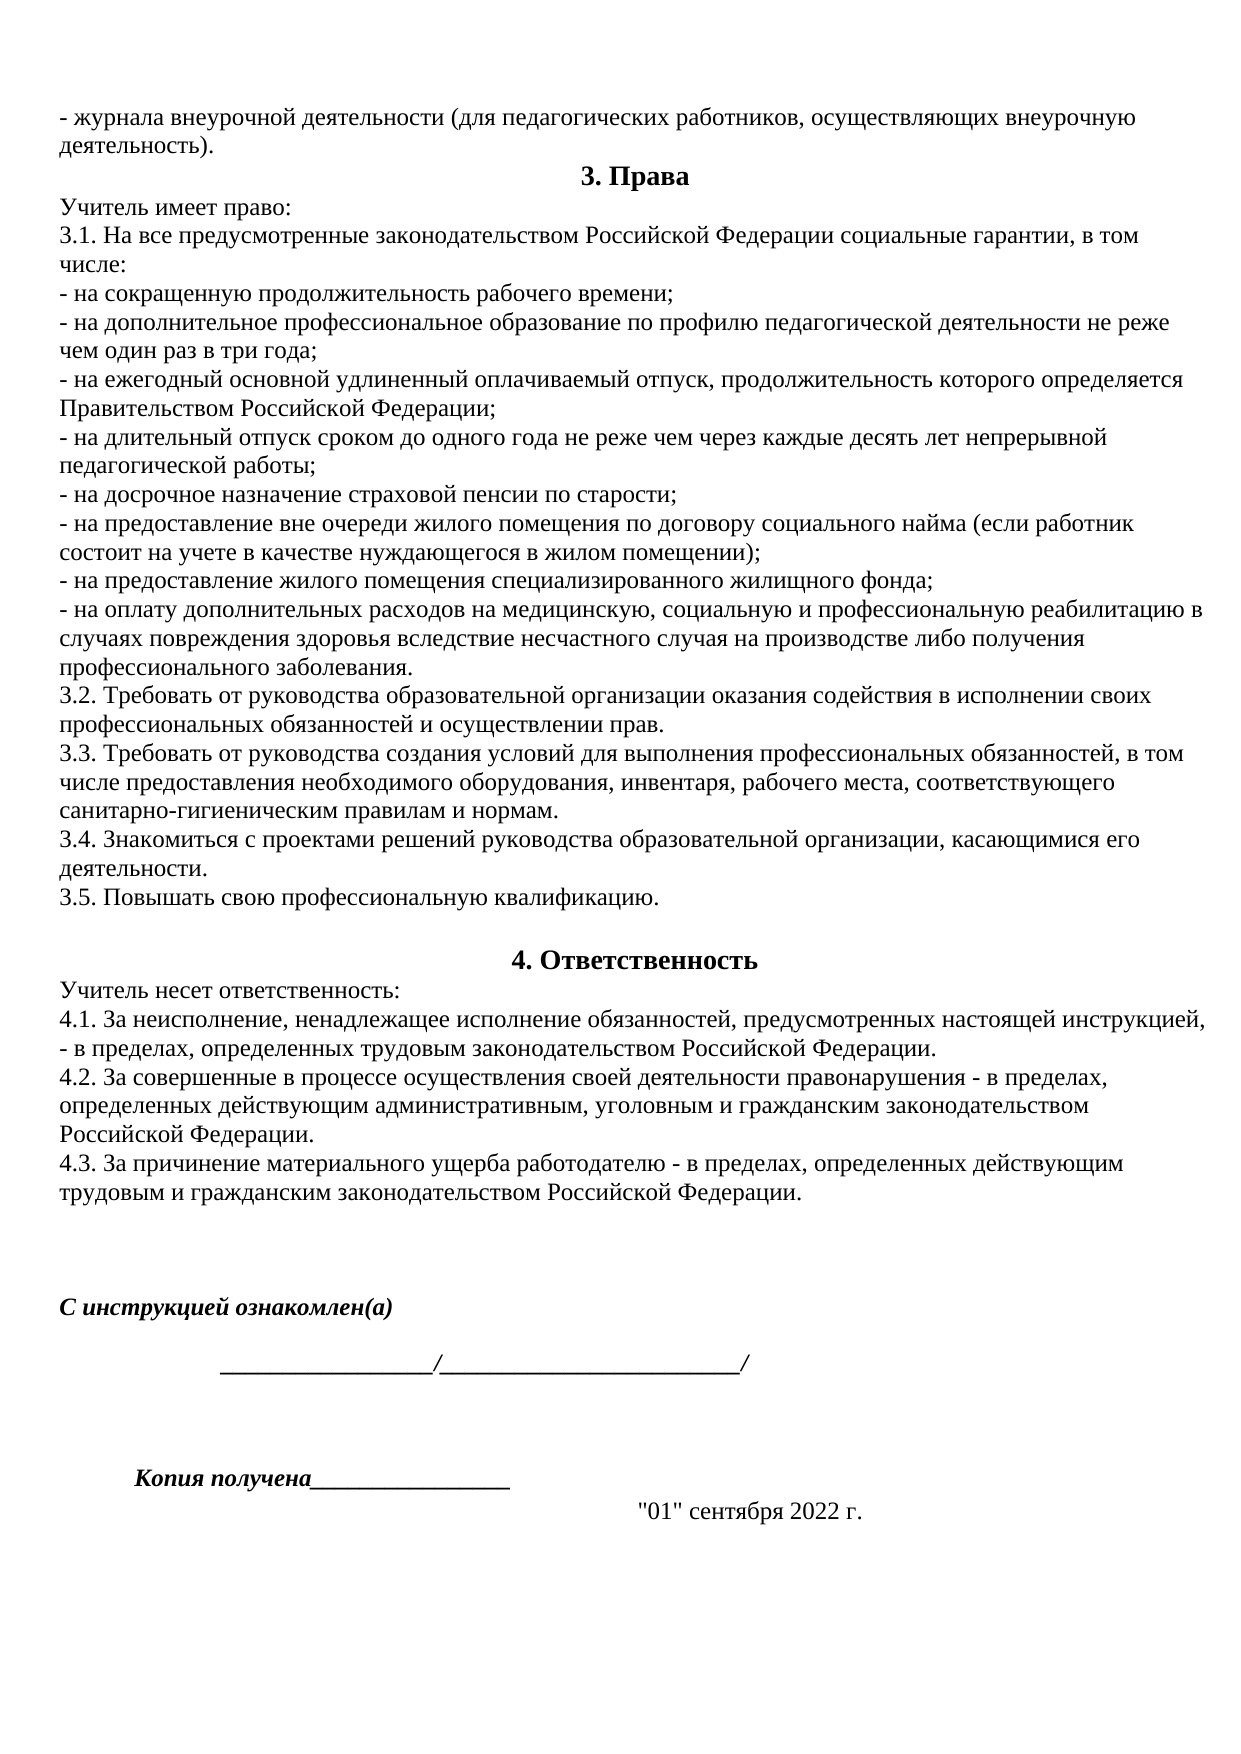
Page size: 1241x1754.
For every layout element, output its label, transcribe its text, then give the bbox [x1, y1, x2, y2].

text Учитель несет ответственность: [59, 975, 1211, 1004]
list "01" сентября 2022 г. [134, 1492, 1211, 1526]
text 4.1. За неисполнение, ненадлежащее исполнение обязанностей, предусмотренных настоящей инструкцией, - в пределах, определенных трудовым законодательством Российской Федерации. [59, 1004, 1211, 1062]
text - на предоставление вне очереди жилого помещения по договору социального найма (если работник состоит на учете в качестве нуждающегося в жилом помещении); [59, 508, 1211, 566]
text Учитель имеет право: [59, 192, 1211, 221]
text 3.5. Повышать свою профессиональную квалификацию. [59, 882, 1211, 911]
list Копия получена________________ [134, 1463, 1211, 1492]
text - на длительный отпуск сроком до одного года не реже чем через каждые десять лет непрерывной педагогической работы; [59, 422, 1211, 479]
text - на сокращенную продолжительность рабочего времени; [59, 278, 1211, 307]
text - на оплату дополнительных расходов на медицинскую, социальную и профессиональную реабилитацию в случаях повреждения здоровья вследствие несчастного случая на производстве либо получения профессионального заболевания. [59, 594, 1211, 681]
text 4.3. За причинение материального ущерба работодателю - в пределах, определенных действующим трудовым и гражданским законодательством Российской Федерации. [59, 1148, 1211, 1205]
text 3. Права [59, 159, 1211, 192]
text 3.4. Знакомиться с проектами решений руководства образовательной организации, касающимися его деятельности. [59, 824, 1211, 882]
text - на досрочное назначение страховой пенсии по старости; [59, 479, 1211, 508]
text 3.1. На все предусмотренные законодательством Российской Федерации социальные гарантии, в том числе: [59, 221, 1211, 278]
text 4. Ответственность [59, 911, 1211, 975]
text 3.3. Требовать от руководства создания условий для выполнения профессиональных обязанностей, в том числе предоставления необходимого оборудования, инвентаря, рабочего места, соответствующего санитарно-гигиеническим правилам и нормам. [59, 738, 1211, 824]
text - журнала внеурочной деятельности (для педагогических работников, осуществляющих внеурочную деятельность). [59, 102, 1211, 159]
list _________________/________________________/ [134, 1348, 1211, 1377]
text - на предоставление жилого помещения специализированного жилищного фонда; [59, 566, 1211, 594]
text - на ежегодный основной удлиненный оплачиваемый отпуск, продолжительность которого определяется Правительством Российской Федерации; [59, 364, 1211, 422]
text 4.2. За совершенные в процессе осуществления своей деятельности правонарушения - в пределах, определенных действующим административным, уголовным и гражданским законодательством Российской Федерации. [59, 1062, 1211, 1148]
list С инструкцией ознакомлен(а) [59, 1292, 1211, 1320]
text 3.2. Требовать от руководства образовательной организации оказания содействия в исполнении своих профессиональных обязанностей и осуществлении прав. [59, 681, 1211, 738]
text - на дополнительное профессиональное образование по профилю педагогической деятельности не реже чем один раз в три года; [59, 307, 1211, 364]
